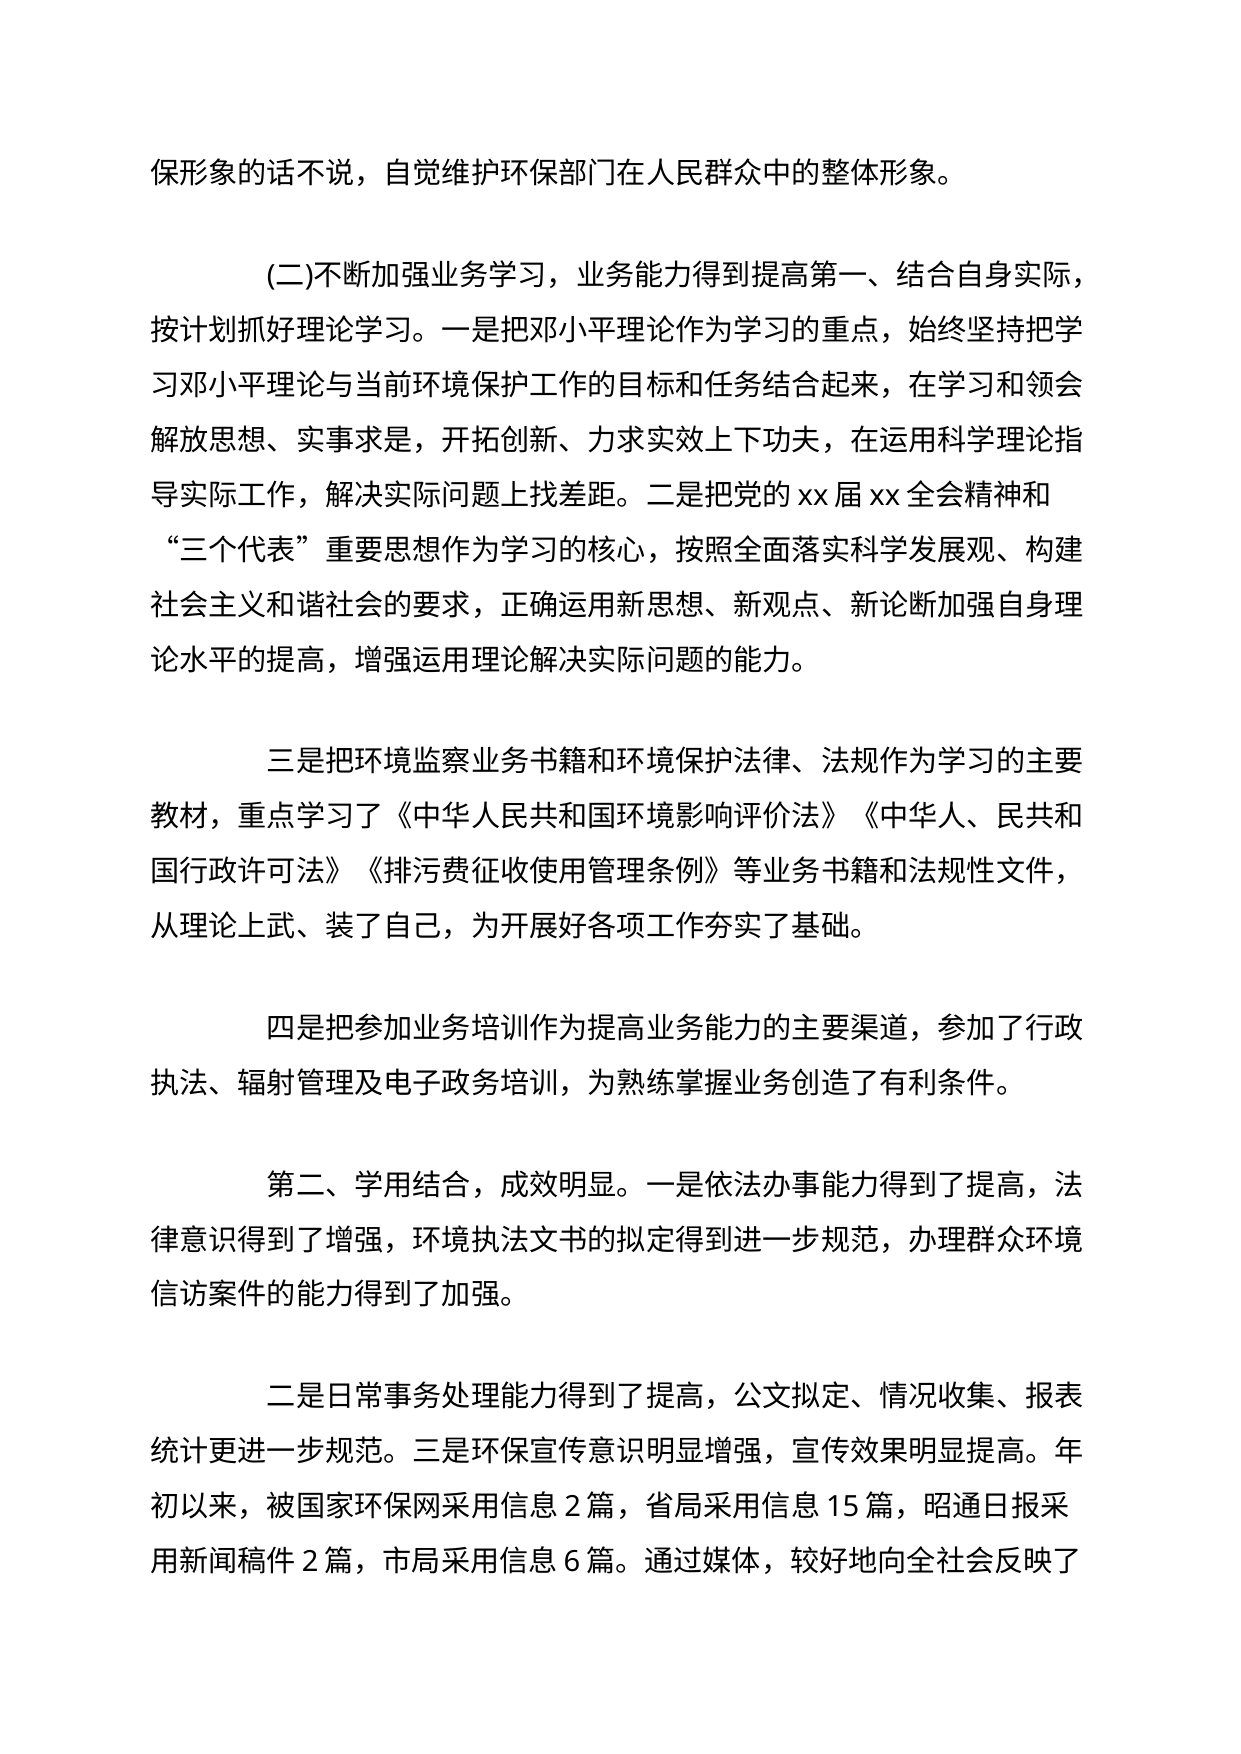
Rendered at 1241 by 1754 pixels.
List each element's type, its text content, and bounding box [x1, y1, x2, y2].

text 三是把环境监察业务书籍和环境保护法律、法规作为学习的主要教材，重点学习了《中华人民共和国环境影响评价法》《中华人、民共和国行政许可法》《排污费征收使用管理条例》等业务书籍和法规性文件，从理论上武、装了自己，为开展好各项工作夯实了基础。 [150, 738, 1090, 945]
text 第二、学用结合，成效明显。一是依法办事能力得到了提高，法律意识得到了增强，环境执法文书的拟定得到进一步规范，办理群众环境信访案件的能力得到了加强。 [150, 1161, 1090, 1313]
text (二)不断加强业务学习，业务能力得到提高第一、结合自身实际，按计划抓好理论学习。一是把邓小平理论作为学习的重点，始终坚持把学习邓小平理论与当前环境保护工作的目标和任务结合起来，在学习和领会解放思想、实事求是，开拓创新、力求实效上下功夫，在运用科学理论指导实际工作，解决实际问题上找差距。二是把党的xx届xx全会精神和“三个代表”重要思想作为学习的核心，按照全面落实科学发展观、构建社会主义和谐社会的要求，正确运用新思想、新观点、新论断加强自身理论水平的提高，增强运用理论解决实际问题的能力。 [150, 252, 1090, 678]
text 四是把参加业务培训作为提高业务能力的主要渠道，参加了行政执法、辐射管理及电子政务培训，为熟练掌握业务创造了有利条件。 [150, 1004, 1090, 1102]
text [150, 1373, 1090, 1580]
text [150, 150, 1090, 192]
